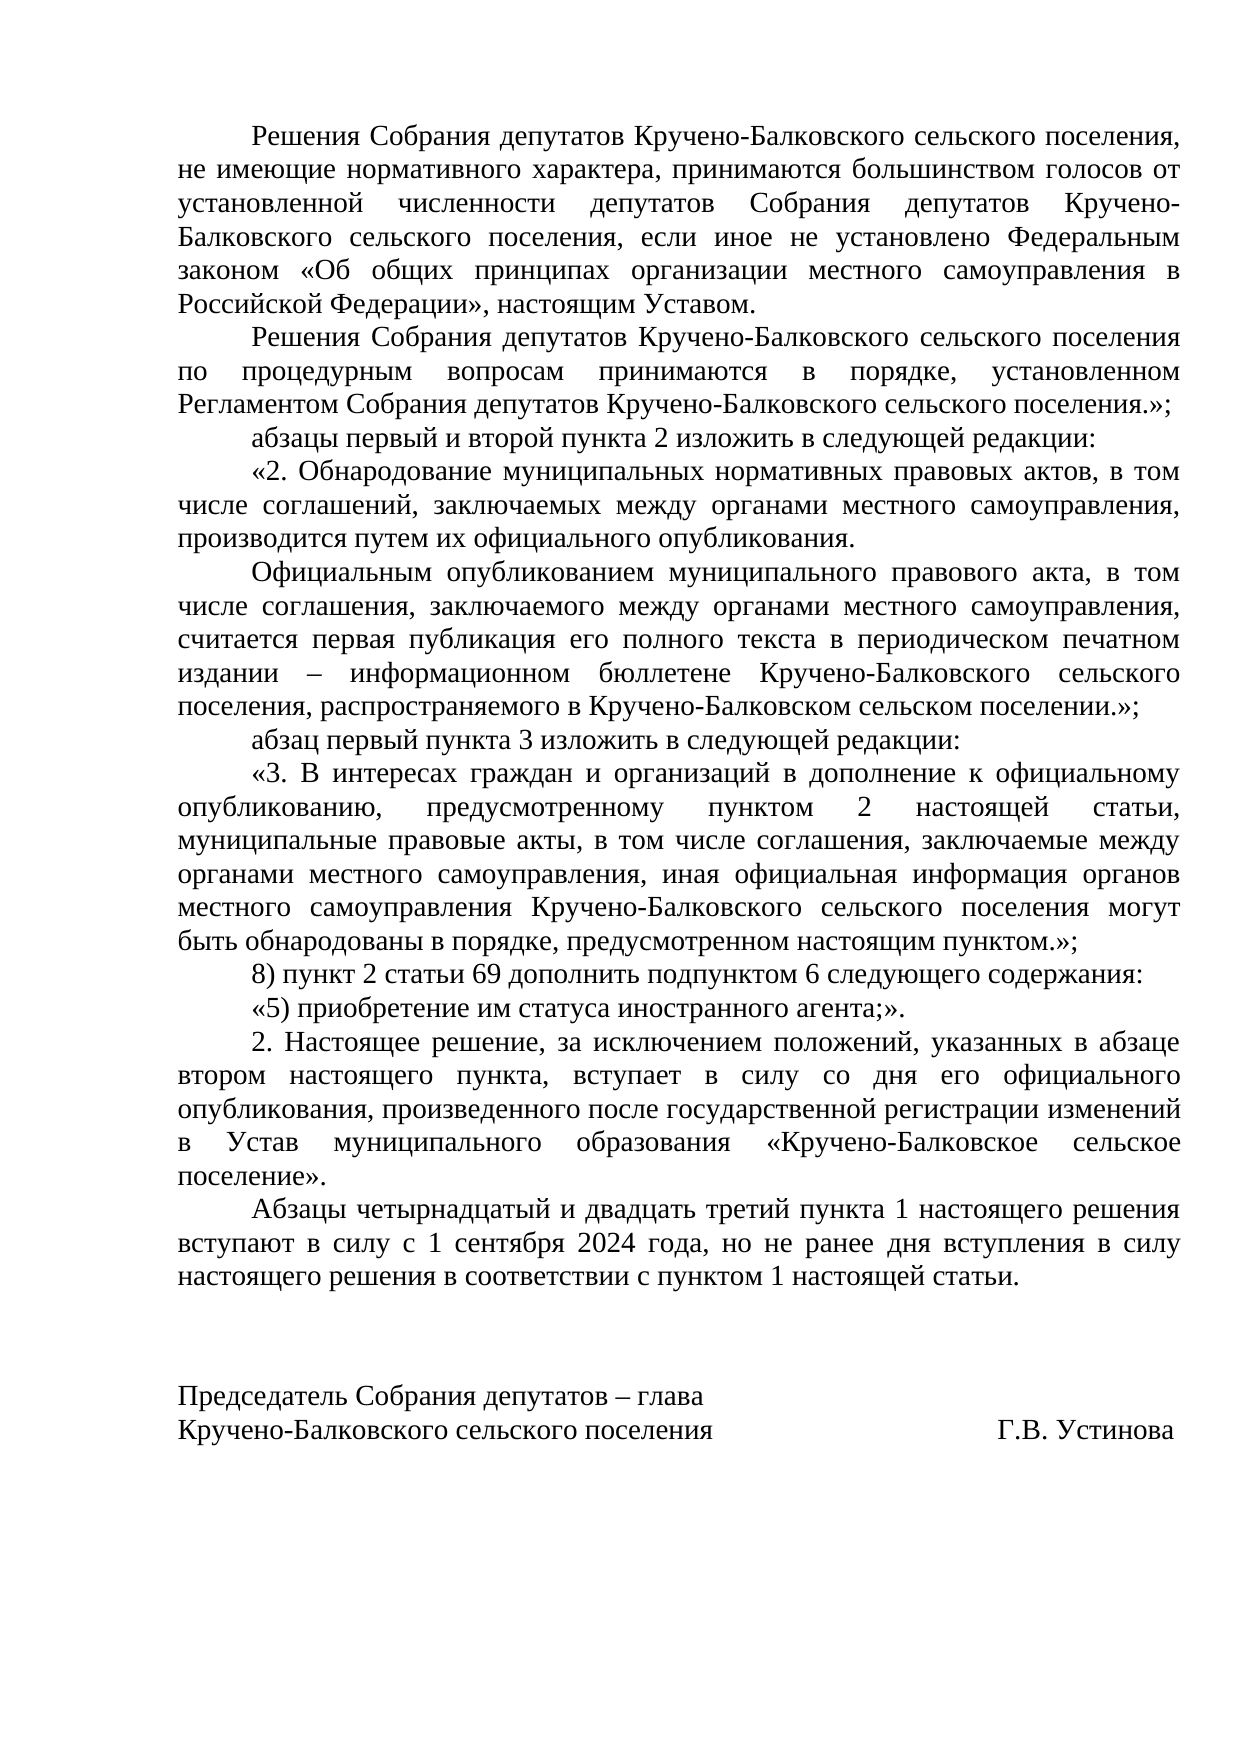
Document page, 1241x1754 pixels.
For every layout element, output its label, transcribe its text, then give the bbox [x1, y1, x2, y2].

text Официальным опубликованием муниципального правового акта, в том числе соглашения, заключаемого между органами местного самоуправления, считается первая публикация его полного текста в периодическом печатном издании – информационном бюллетене Кручено-Балковского сельского поселения, распространяемого в Кручено-Балковском сельском поселении.»; [177, 554, 1181, 722]
text «2. Обнародование муниципальных нормативных правовых актов, в том числе соглашений, заключаемых между органами местного самоуправления, производится путем их официального опубликования. [177, 453, 1181, 554]
text Председатель Собрания депутатов – глава [177, 1378, 1181, 1412]
text Кручено-Балковского сельского поселения Г.В. Устинова [177, 1412, 1181, 1445]
text Решения Собрания депутатов Кручено-Балковского сельского поселения, не имеющие нормативного характера, принимаются большинством голосов от установленной численности депутатов Собрания депутатов Кручено-Балковского сельского поселения, если иное не установлено Федеральным законом «Об общих принципах организации местного самоуправления в Российской Федерации», настоящим Уставом. [177, 118, 1181, 319]
text абзацы первый и второй пункта 2 изложить в следующей редакции: [177, 420, 1181, 453]
text «3. В интересах граждан и организаций в дополнение к официальному опубликованию, предусмотренному пунктом 2 настоящей статьи, муниципальные правовые акты, в том числе соглашения, заключаемые между органами местного самоуправления, иная официальная информация органов местного самоуправления Кручено-Балковского сельского поселения могут быть обнародованы в порядке, предусмотренном настоящим пунктом.»; [177, 755, 1181, 957]
text 2. Настоящее решение, за исключением положений, указанных в абзаце втором настоящего пункта, вступает в силу со дня его официального опубликования, произведенного после государственной регистрации изменений в Устав муниципального образования «Кручено-Балковское сельское поселение». [177, 1024, 1181, 1191]
text абзац первый пункта 3 изложить в следующей редакции: [177, 722, 1181, 755]
text 8) пункт 2 статьи 69 дополнить подпунктом 6 следующего содержания: [177, 957, 1181, 990]
text «5) приобретение им статуса иностранного агента;». [177, 990, 1181, 1024]
text Абзацы четырнадцатый и двадцать третий пункта 1 настоящего решения вступают в силу с 1 сентября 2024 года, но не ранее дня вступления в силу настоящего решения в соответствии с пунктом 1 настоящей статьи. [177, 1191, 1181, 1292]
text Решения Собрания депутатов Кручено-Балковского сельского поселения по процедурным вопросам принимаются в порядке, установленном Регламентом Собрания депутатов Кручено-Балковского сельского поселения.»; [177, 319, 1181, 420]
